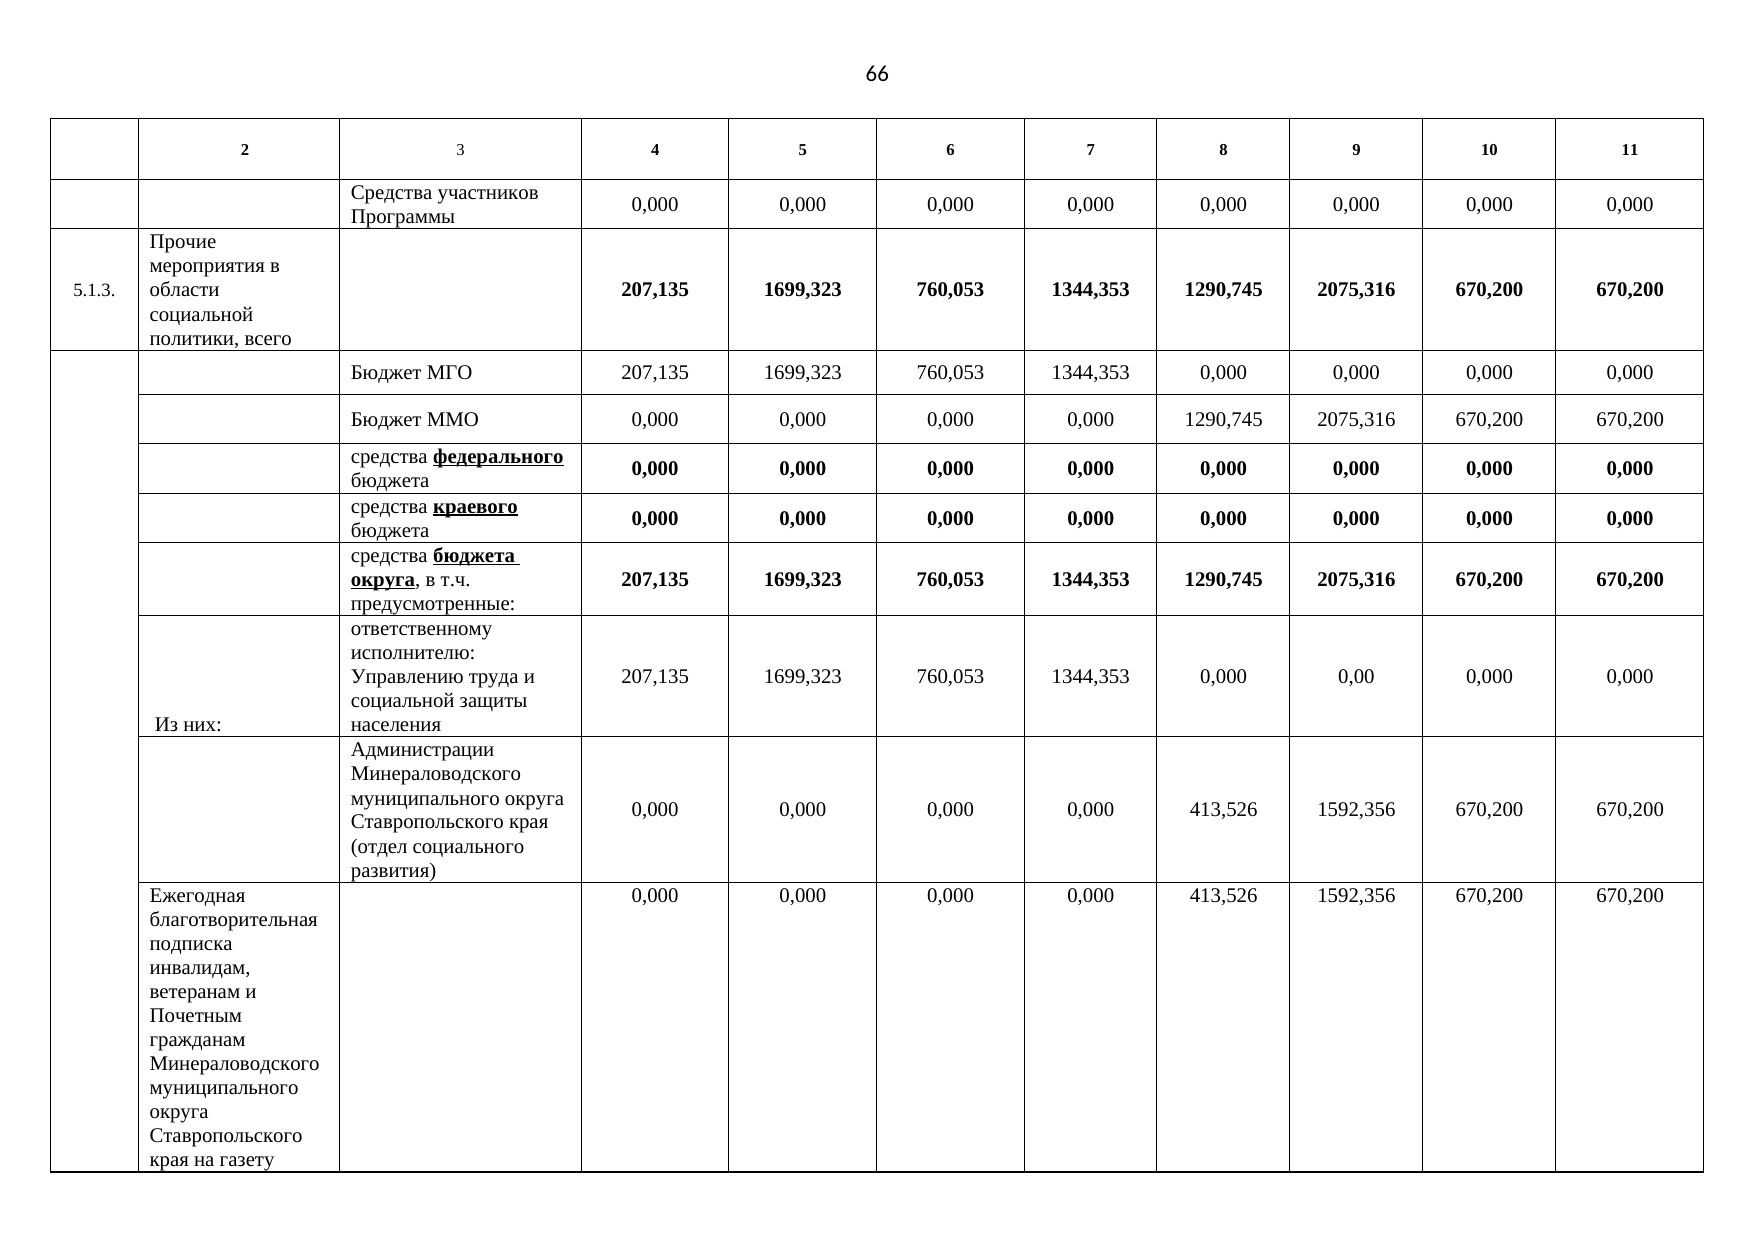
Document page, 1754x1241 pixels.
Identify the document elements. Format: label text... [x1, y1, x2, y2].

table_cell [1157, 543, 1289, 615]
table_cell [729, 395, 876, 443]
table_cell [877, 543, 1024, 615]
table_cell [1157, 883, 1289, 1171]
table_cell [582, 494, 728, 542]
table_header 5 [729, 119, 876, 179]
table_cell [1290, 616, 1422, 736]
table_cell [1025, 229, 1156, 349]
table_header 10 [1423, 119, 1555, 179]
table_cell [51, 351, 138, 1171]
table_header 8 [1157, 119, 1289, 179]
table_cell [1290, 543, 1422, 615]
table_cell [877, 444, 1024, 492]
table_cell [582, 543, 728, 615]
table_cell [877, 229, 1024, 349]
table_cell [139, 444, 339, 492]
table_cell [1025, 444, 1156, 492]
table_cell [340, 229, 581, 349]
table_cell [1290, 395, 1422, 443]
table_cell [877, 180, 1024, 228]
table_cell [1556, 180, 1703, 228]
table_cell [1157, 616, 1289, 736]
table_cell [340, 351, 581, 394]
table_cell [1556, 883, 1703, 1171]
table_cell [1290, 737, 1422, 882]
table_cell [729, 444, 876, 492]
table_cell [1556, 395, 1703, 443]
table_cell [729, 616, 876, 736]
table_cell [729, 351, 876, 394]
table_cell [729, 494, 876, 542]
table_header 6 [877, 119, 1024, 179]
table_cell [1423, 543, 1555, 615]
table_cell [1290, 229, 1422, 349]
table_header 11 [1556, 119, 1703, 179]
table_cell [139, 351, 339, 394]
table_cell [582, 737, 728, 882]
table_header 2 [139, 119, 339, 179]
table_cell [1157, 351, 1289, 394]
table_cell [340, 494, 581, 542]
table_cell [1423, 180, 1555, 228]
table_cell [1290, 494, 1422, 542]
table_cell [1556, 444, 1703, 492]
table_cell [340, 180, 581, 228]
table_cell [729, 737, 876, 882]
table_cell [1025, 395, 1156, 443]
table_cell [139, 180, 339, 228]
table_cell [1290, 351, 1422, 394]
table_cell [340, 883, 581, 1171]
table_header 4 [582, 119, 728, 179]
table_header [51, 119, 138, 179]
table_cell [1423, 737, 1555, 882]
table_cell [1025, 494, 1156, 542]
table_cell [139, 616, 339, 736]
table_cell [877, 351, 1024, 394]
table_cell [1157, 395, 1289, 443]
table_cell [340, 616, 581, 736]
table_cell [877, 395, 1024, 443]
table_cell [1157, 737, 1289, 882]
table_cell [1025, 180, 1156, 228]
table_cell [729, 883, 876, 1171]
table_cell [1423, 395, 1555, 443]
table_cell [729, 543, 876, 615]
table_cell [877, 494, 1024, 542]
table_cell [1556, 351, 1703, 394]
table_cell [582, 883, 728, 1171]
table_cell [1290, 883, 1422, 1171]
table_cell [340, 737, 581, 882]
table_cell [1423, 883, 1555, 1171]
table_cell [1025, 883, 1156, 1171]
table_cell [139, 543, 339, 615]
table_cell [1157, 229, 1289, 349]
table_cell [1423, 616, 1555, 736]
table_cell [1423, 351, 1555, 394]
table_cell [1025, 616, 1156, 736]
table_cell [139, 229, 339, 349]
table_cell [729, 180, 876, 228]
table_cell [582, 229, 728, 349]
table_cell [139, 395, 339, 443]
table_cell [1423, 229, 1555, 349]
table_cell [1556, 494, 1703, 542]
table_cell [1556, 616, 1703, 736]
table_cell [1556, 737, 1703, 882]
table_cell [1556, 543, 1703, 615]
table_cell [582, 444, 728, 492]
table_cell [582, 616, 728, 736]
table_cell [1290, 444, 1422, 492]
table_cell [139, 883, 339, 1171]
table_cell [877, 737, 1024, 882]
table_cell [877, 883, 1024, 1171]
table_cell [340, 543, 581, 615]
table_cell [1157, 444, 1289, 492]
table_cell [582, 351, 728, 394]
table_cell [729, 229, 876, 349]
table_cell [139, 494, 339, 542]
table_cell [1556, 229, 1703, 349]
table_header 9 [1290, 119, 1422, 179]
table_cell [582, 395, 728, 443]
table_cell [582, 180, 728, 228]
table_header 7 [1025, 119, 1156, 179]
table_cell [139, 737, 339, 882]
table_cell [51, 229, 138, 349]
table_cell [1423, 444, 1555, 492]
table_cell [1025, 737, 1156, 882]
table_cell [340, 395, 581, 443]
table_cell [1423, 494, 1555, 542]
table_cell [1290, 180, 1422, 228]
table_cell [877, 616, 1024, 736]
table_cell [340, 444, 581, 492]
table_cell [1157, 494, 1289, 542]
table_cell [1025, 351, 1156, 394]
table_header 3 [340, 119, 581, 179]
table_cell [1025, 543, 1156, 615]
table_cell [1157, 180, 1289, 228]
